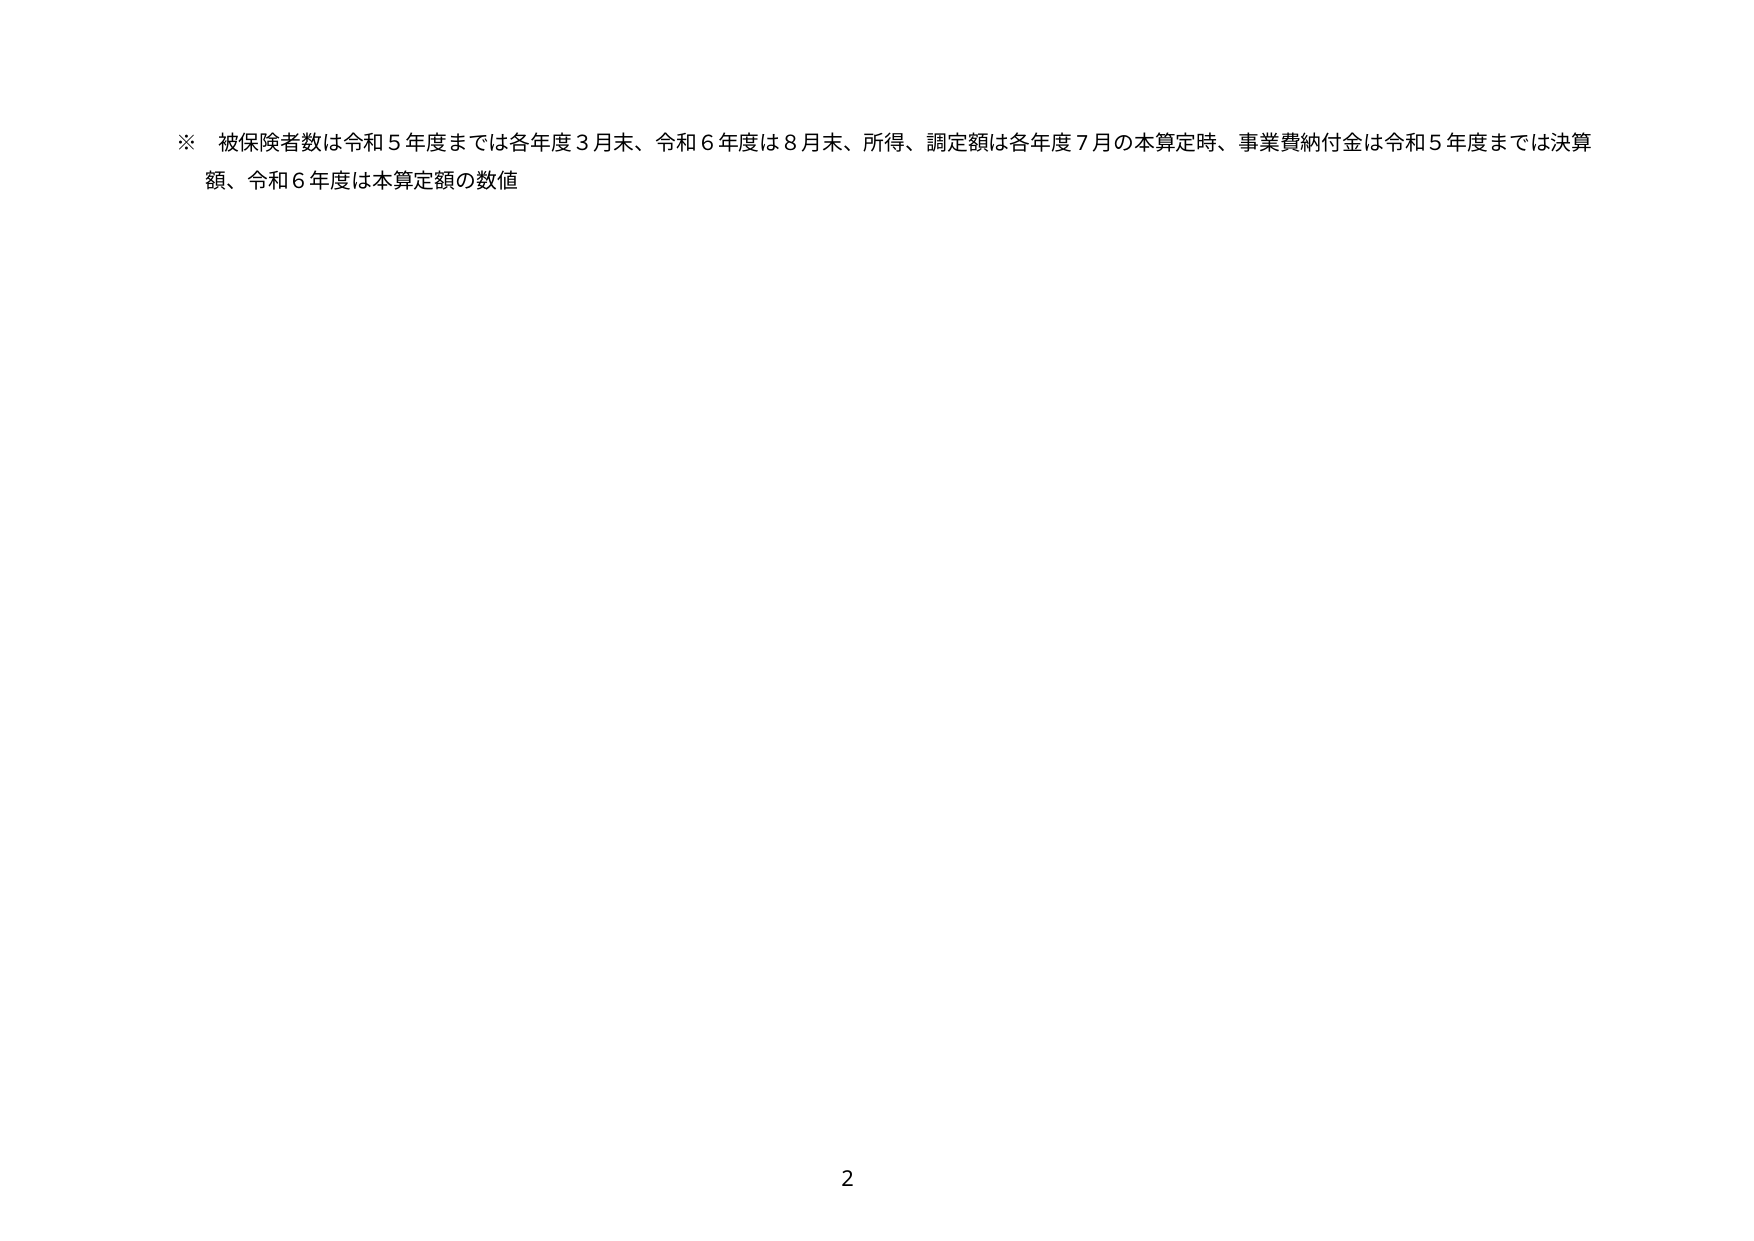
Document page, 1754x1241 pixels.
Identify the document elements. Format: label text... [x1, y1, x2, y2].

text ※ 被保険者数は令和５年度までは各年度３月末、令和６年度は８月末、所得、調定額は各年度7月の本算定時、事業費納付金は令和５年度までは決算額、令和６年度は本算定額の数値 [89, 123, 1606, 198]
